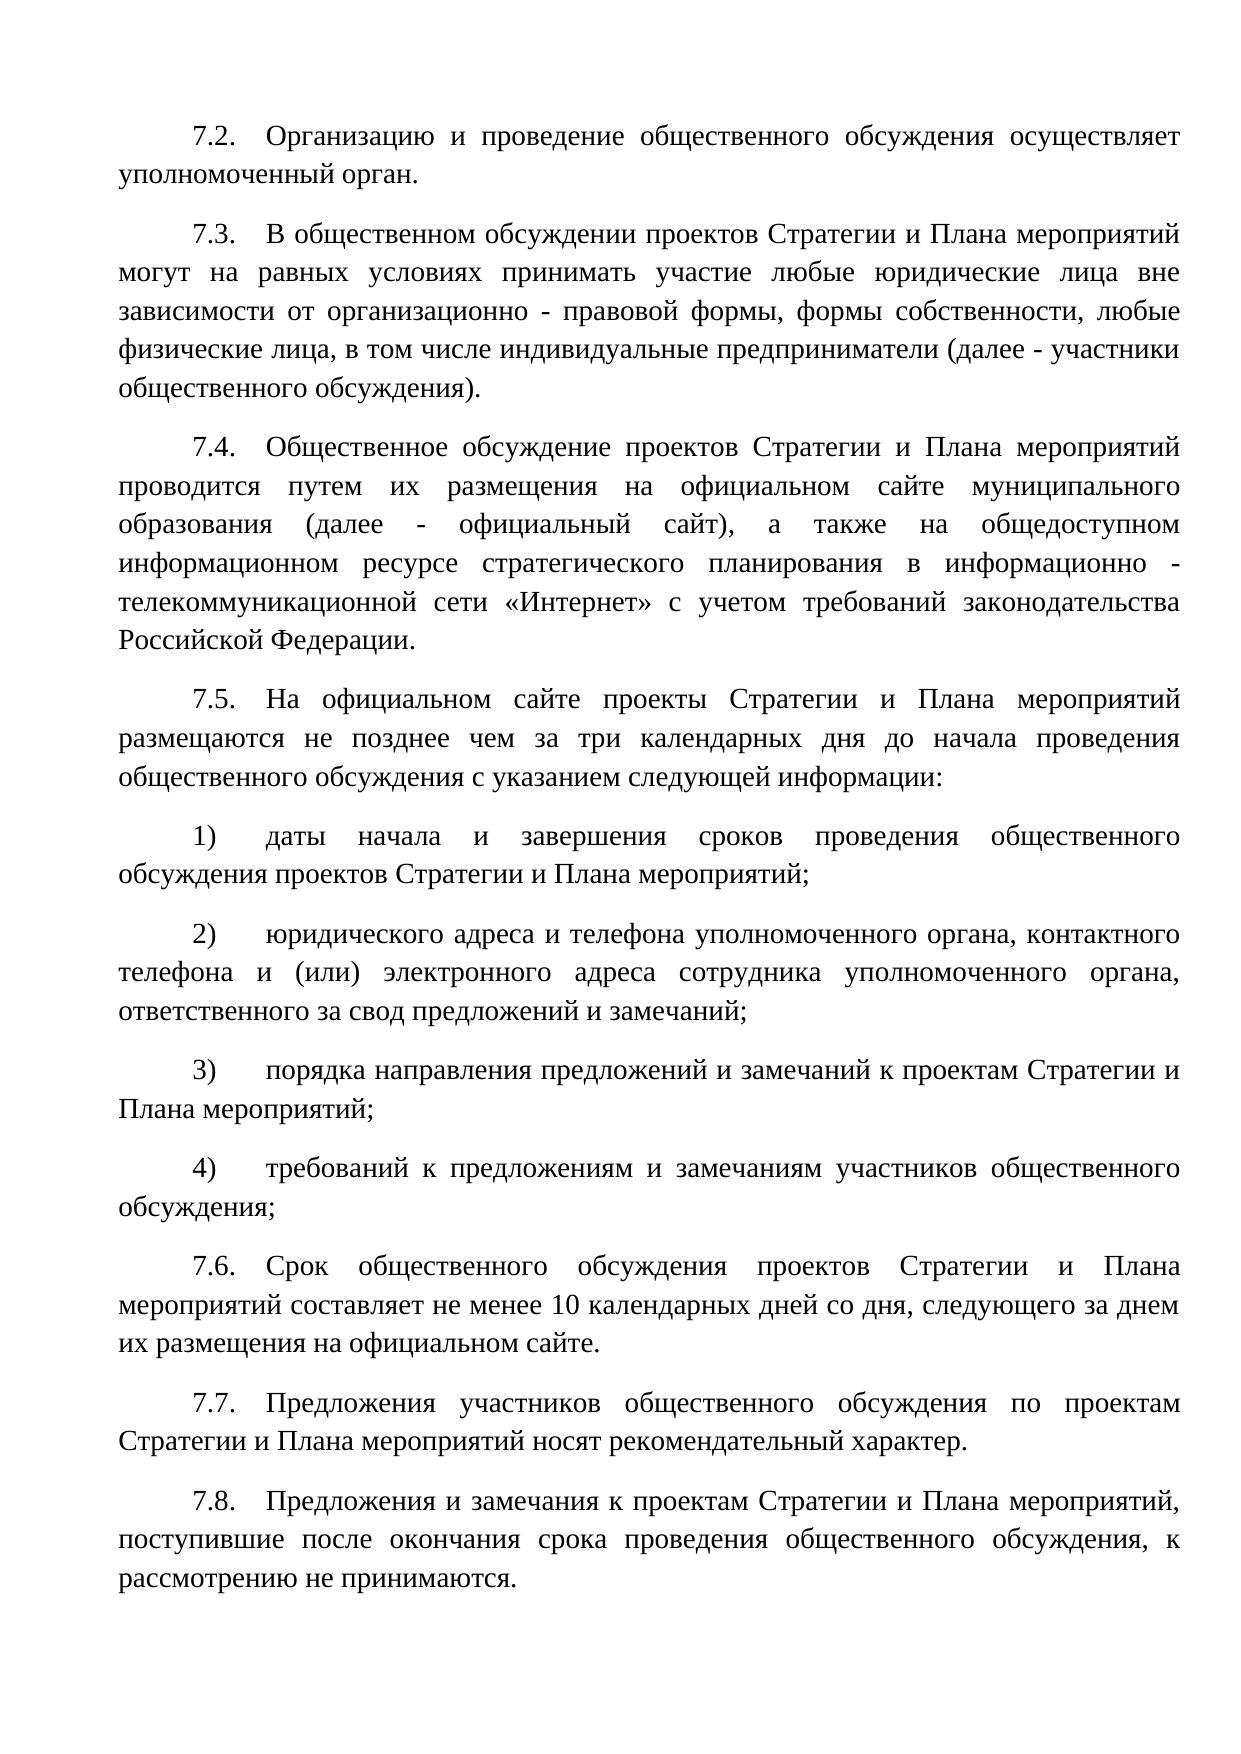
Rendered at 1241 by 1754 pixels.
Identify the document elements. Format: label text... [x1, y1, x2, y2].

text 1) даты начала и завершения сроков проведения общественного обсуждения проектов Стратегии и Плана мероприятий; [118, 818, 1181, 890]
text 4) требований к предложениям и замечаниям участников общественного обсуждения; [118, 1150, 1181, 1222]
text 3) порядка направления предложений и замечаний к проектам Стратегии и Плана мероприятий; [118, 1052, 1181, 1124]
text 7.2. Организацию и проведение общественного обсуждения осуществляет уполномоченный орган. [118, 118, 1181, 190]
text 7.4. Общественное обсуждение проектов Стратегии и Плана мероприятий проводится путем их размещения на официальном сайте муниципального образования (далее - официальный сайт), а также на общедоступном информационном ресурсе стратегического планирования в информационно - телекоммуникационной сети «Интернет» с учетом требований законодательства Российской Федерации. [118, 429, 1181, 656]
text 7.6. Срок общественного обсуждения проектов Стратегии и Плана мероприятий составляет не менее 10 календарных дней со дня, следующего за днем их размещения на официальном сайте. [118, 1248, 1181, 1359]
text 7.5. На официальном сайте проекты Стратегии и Плана мероприятий размещаются не позднее чем за три календарных дня до начала проведения общественного обсуждения с указанием следующей информации: [118, 682, 1181, 792]
text 7.3. В общественном обсуждении проектов Стратегии и Плана мероприятий могут на равных условиях принимать участие любые юридические лица вне зависимости от организационно - правовой формы, формы собственности, любые физические лица, в том числе индивидуальные предприниматели (далее - участники общественного обсуждения). [118, 216, 1181, 404]
text 7.8. Предложения и замечания к проектам Стратегии и Плана мероприятий, поступившие после окончания срока проведения общественного обсуждения, к рассмотрению не принимаются. [118, 1483, 1181, 1593]
text 7.7. Предложения участников общественного обсуждения по проектам Стратегии и Плана мероприятий носят рекомендательный характер. [118, 1385, 1181, 1457]
text 2) юридического адреса и телефона уполномоченного органа, контактного телефона и (или) электронного адреса сотрудника уполномоченного органа, ответственного за свод предложений и замечаний; [118, 916, 1181, 1027]
